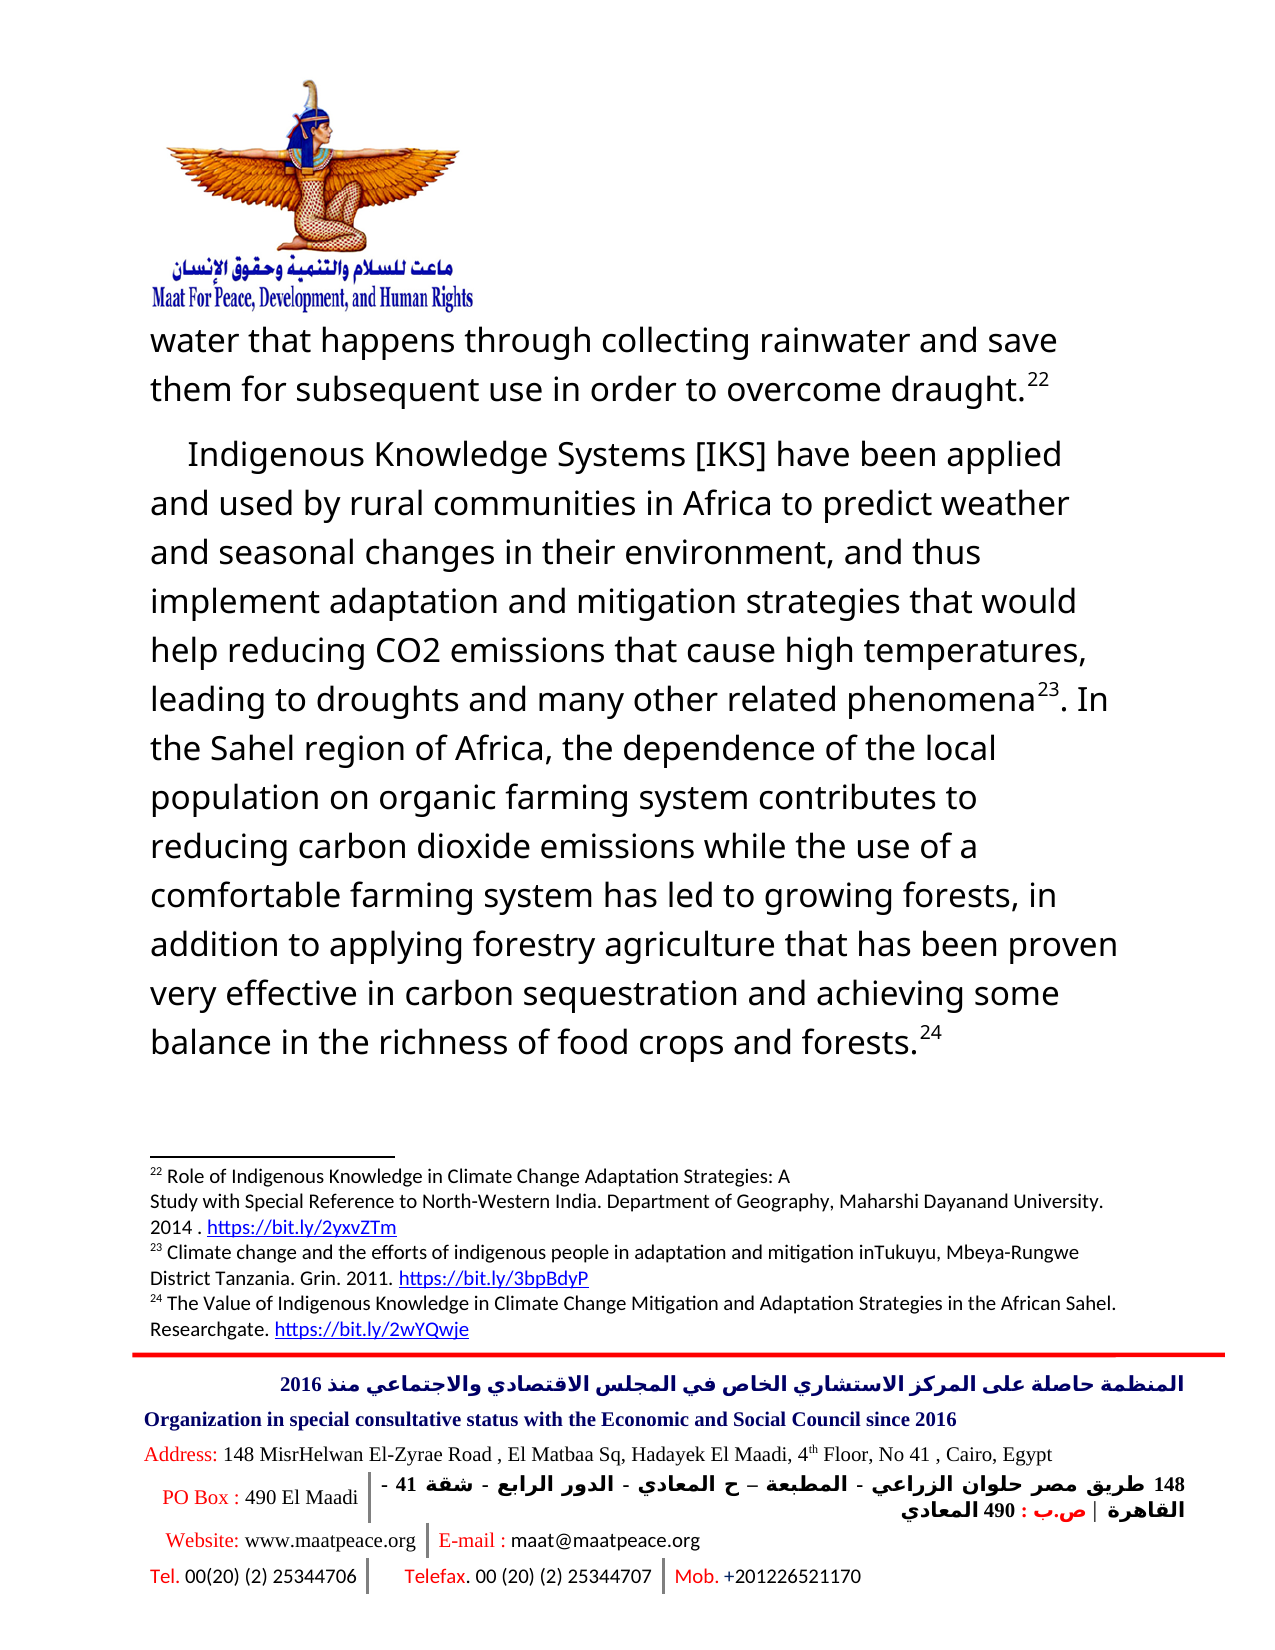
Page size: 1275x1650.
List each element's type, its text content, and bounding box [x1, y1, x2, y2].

picture [150, 75, 476, 317]
text Indigenous Knowledge Systems [IKS] have been applied and used by rural communities in Africa to predict weather and seasonal changes in their environment, and thus implement adaptation and mitigation strategies that would help reducing CO2 emissions that cause high temperatures, leading to droughts and many other related phenomena. In the Sahel region of Africa, the dependence of the local population on organic farming system contributes to reducing carbon dioxide emissions while the use of a comfortable farming system has led to growing forests, in addition to applying forestry agriculture that has been proven very effective in carbon sequestration and achieving some balance in the richness of food crops and forests. [150, 431, 1125, 1064]
text Many traditional societies use many methods to avoid the damage caused by climate change. Among these practices, the population in the northwestern region of India uses some strategies to overcome recurrent droughts and water scarcity in order to benefit from the water resources by developing the skills of protecting ponds, and other water resources. This renews groundwater and prevents rainwater from leaking into the ground while recharging the aquifers and improving the water balance of the land, in addition to the fact that families in this area have a mechanism for harvesting surface water that happens through collecting rainwater and save them for subsequent use in order to overcome draught. [150, 316, 1125, 411]
